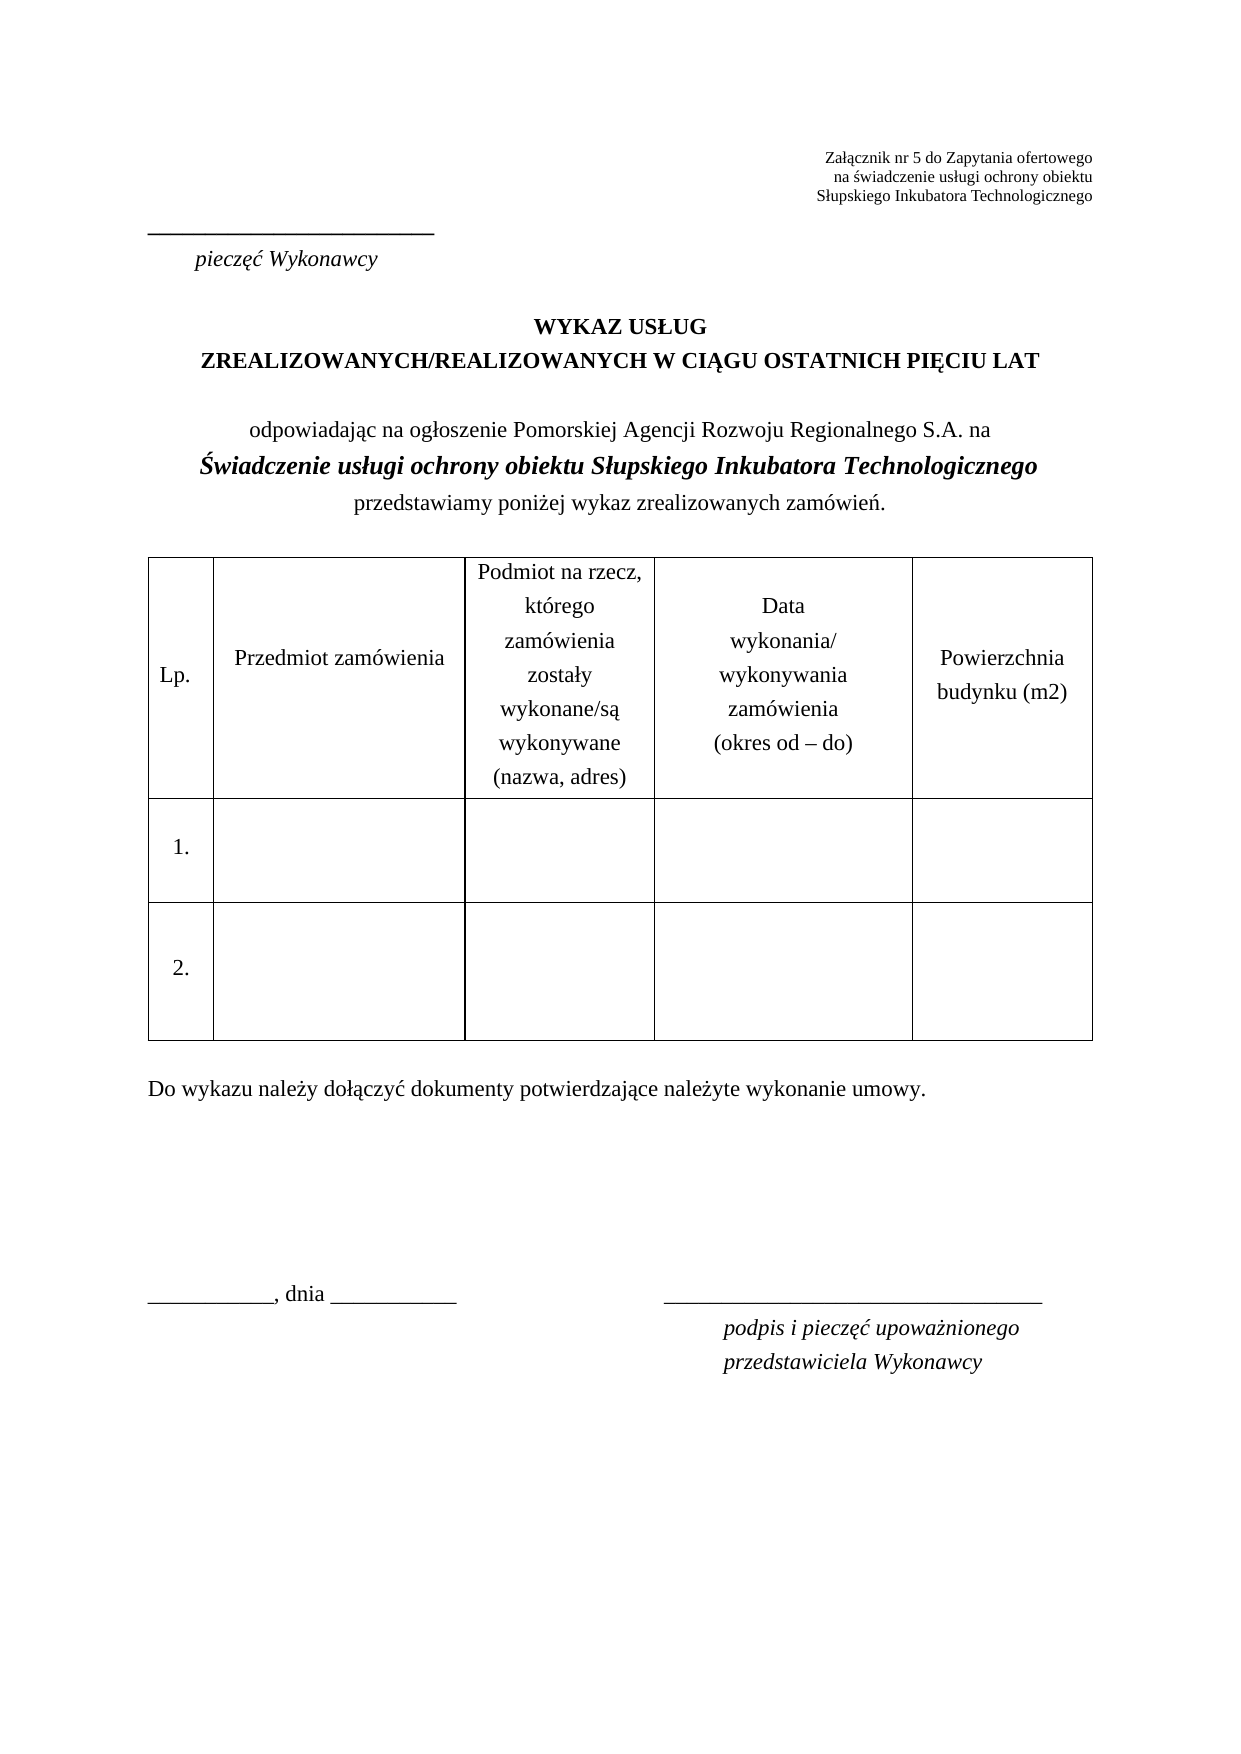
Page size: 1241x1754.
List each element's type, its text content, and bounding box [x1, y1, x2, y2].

table_cell [655, 903, 912, 1039]
table_header Data wykonania/wykonywania zamówienia (okres od – do) [655, 558, 912, 798]
table_cell [655, 799, 912, 902]
text ___________, dnia ___________ _________________________________ [148, 1280, 1093, 1306]
table_cell 1. [149, 799, 213, 902]
table_cell [466, 799, 654, 902]
text pieczęć Wykonawcy [148, 245, 1014, 271]
table_header Przedmiot zamówienia [214, 558, 464, 798]
text Świadczenie usługi ochrony obiektu Słupskiego Inkubatora Technologicznego [148, 450, 1093, 480]
table_cell [913, 799, 1092, 902]
text Słupskiego Inkubatora Technologicznego [148, 186, 1093, 205]
table_header Lp. [149, 558, 213, 798]
text na świadczenie usługi ochrony obiektu [148, 167, 1093, 186]
table_header Powierzchnia budynku (m2) [913, 558, 1092, 798]
table_cell [214, 799, 464, 902]
table_cell [913, 903, 1092, 1039]
text _________________________ [148, 211, 1014, 237]
table_header Podmiot na rzecz, którego zamówienia zostały wykonane/są wykonywane (nazwa, adres) [466, 558, 654, 798]
table_cell 2. [149, 903, 213, 1039]
table_cell [466, 903, 654, 1039]
text Do wykazu należy dołączyć dokumenty potwierdzające należyte wykonanie umowy. [148, 1075, 1093, 1101]
text przedstawiamy poniżej wykaz zrealizowanych zamówień. [148, 489, 1093, 515]
text Załącznik nr 5 do Zapytania ofertowego [148, 148, 1093, 167]
text odpowiadając na ogłoszenie Pomorskiej Agencji Rozwoju Regionalnego S.A. na [148, 416, 1093, 442]
table_cell [214, 903, 464, 1039]
text WYKAZ USŁUG [148, 313, 1093, 340]
text ZREALIZOWANYCH/REALIZOWANYCH W CIĄGU OSTATNICH PIĘCIU LAT [148, 347, 1093, 374]
text podpis i pieczęć upoważnionego przedstawiciela Wykonawcy [723, 1314, 1093, 1374]
